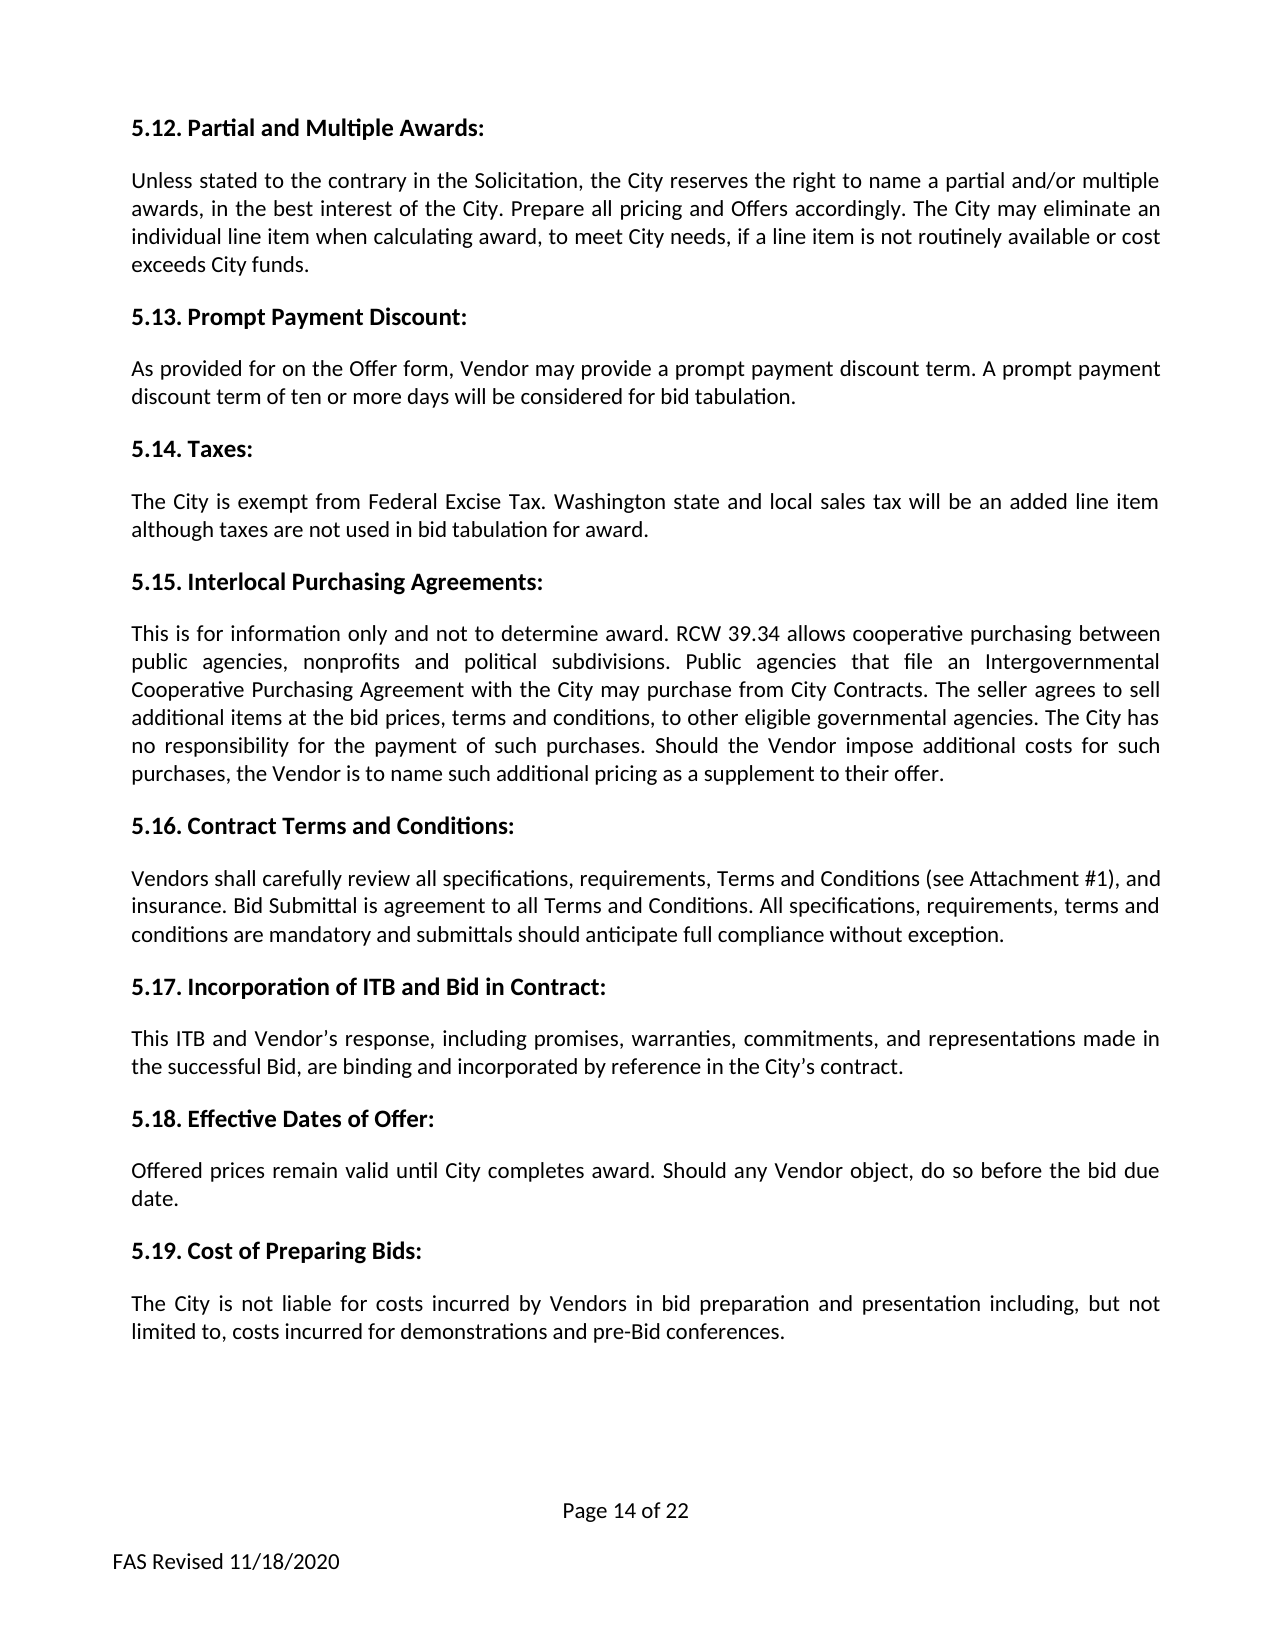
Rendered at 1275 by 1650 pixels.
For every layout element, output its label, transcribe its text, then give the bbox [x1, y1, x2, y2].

subtitle Incorporation of ITB and Bid in Contract: [131, 971, 1162, 1001]
subtitle Effective Dates of Offer: [131, 1103, 1162, 1133]
subtitle Taxes: [131, 433, 1162, 464]
text The City is not liable for costs incurred by Vendors in bid preparation and presentation including, but not limited to, costs incurred for demonstrations and pre-Bid conferences. [131, 1289, 1162, 1345]
text As provided for on the Offer form, Vendor may provide a prompt payment discount term. A prompt payment discount term of ten or more days will be considered for bid tabulation. [131, 354, 1162, 410]
text This is for information only and not to determine award. RCW 39.34 allows cooperative purchasing between public agencies, nonprofits and political subdivisions. Public agencies that file an Intergovernmental Cooperative Purchasing Agreement with the City may purchase from City Contracts. The seller agrees to sell additional items at the bid prices, terms and conditions, to other eligible governmental agencies. The City has no responsibility for the payment of such purchases. Should the Vendor impose additional costs for such purchases, the Vendor is to name such additional pricing as a supplement to their offer. [131, 619, 1162, 787]
text Vendors shall carefully review all specifications, requirements, Terms and Conditions (see Attachment #1), and insurance. Bid Submittal is agreement to all Terms and Conditions. All specifications, requirements, terms and conditions are mandatory and submittals should anticipate full compliance without exception. [131, 864, 1162, 948]
text The City is exempt from Federal Excise Tax. Washington state and local sales tax will be an added line item although taxes are not used in bid tabulation for award. [131, 487, 1162, 543]
subtitle Contract Terms and Conditions: [131, 810, 1162, 841]
text Unless stated to the contrary in the Solicitation, the City reserves the right to name a partial and/or multiple awards, in the best interest of the City. Prepare all pricing and Offers accordingly. The City may eliminate an individual line item when calculating award, to meet City needs, if a line item is not routinely available or cost exceeds City funds. [131, 166, 1162, 278]
text This ITB and Vendor’s response, including promises, warranties, commitments, and representations made in the successful Bid, are binding and incorporated by reference in the City’s contract. [131, 1024, 1162, 1080]
subtitle Interlocal Purchasing Agreements: [131, 566, 1162, 596]
subtitle Cost of Preparing Bids: [131, 1235, 1162, 1266]
subtitle Prompt Payment Discount: [131, 301, 1162, 331]
subtitle Partial and Multiple Awards: [131, 112, 1162, 143]
text Offered prices remain valid until City completes award. Should any Vendor object, do so before the bid due date. [131, 1156, 1162, 1212]
